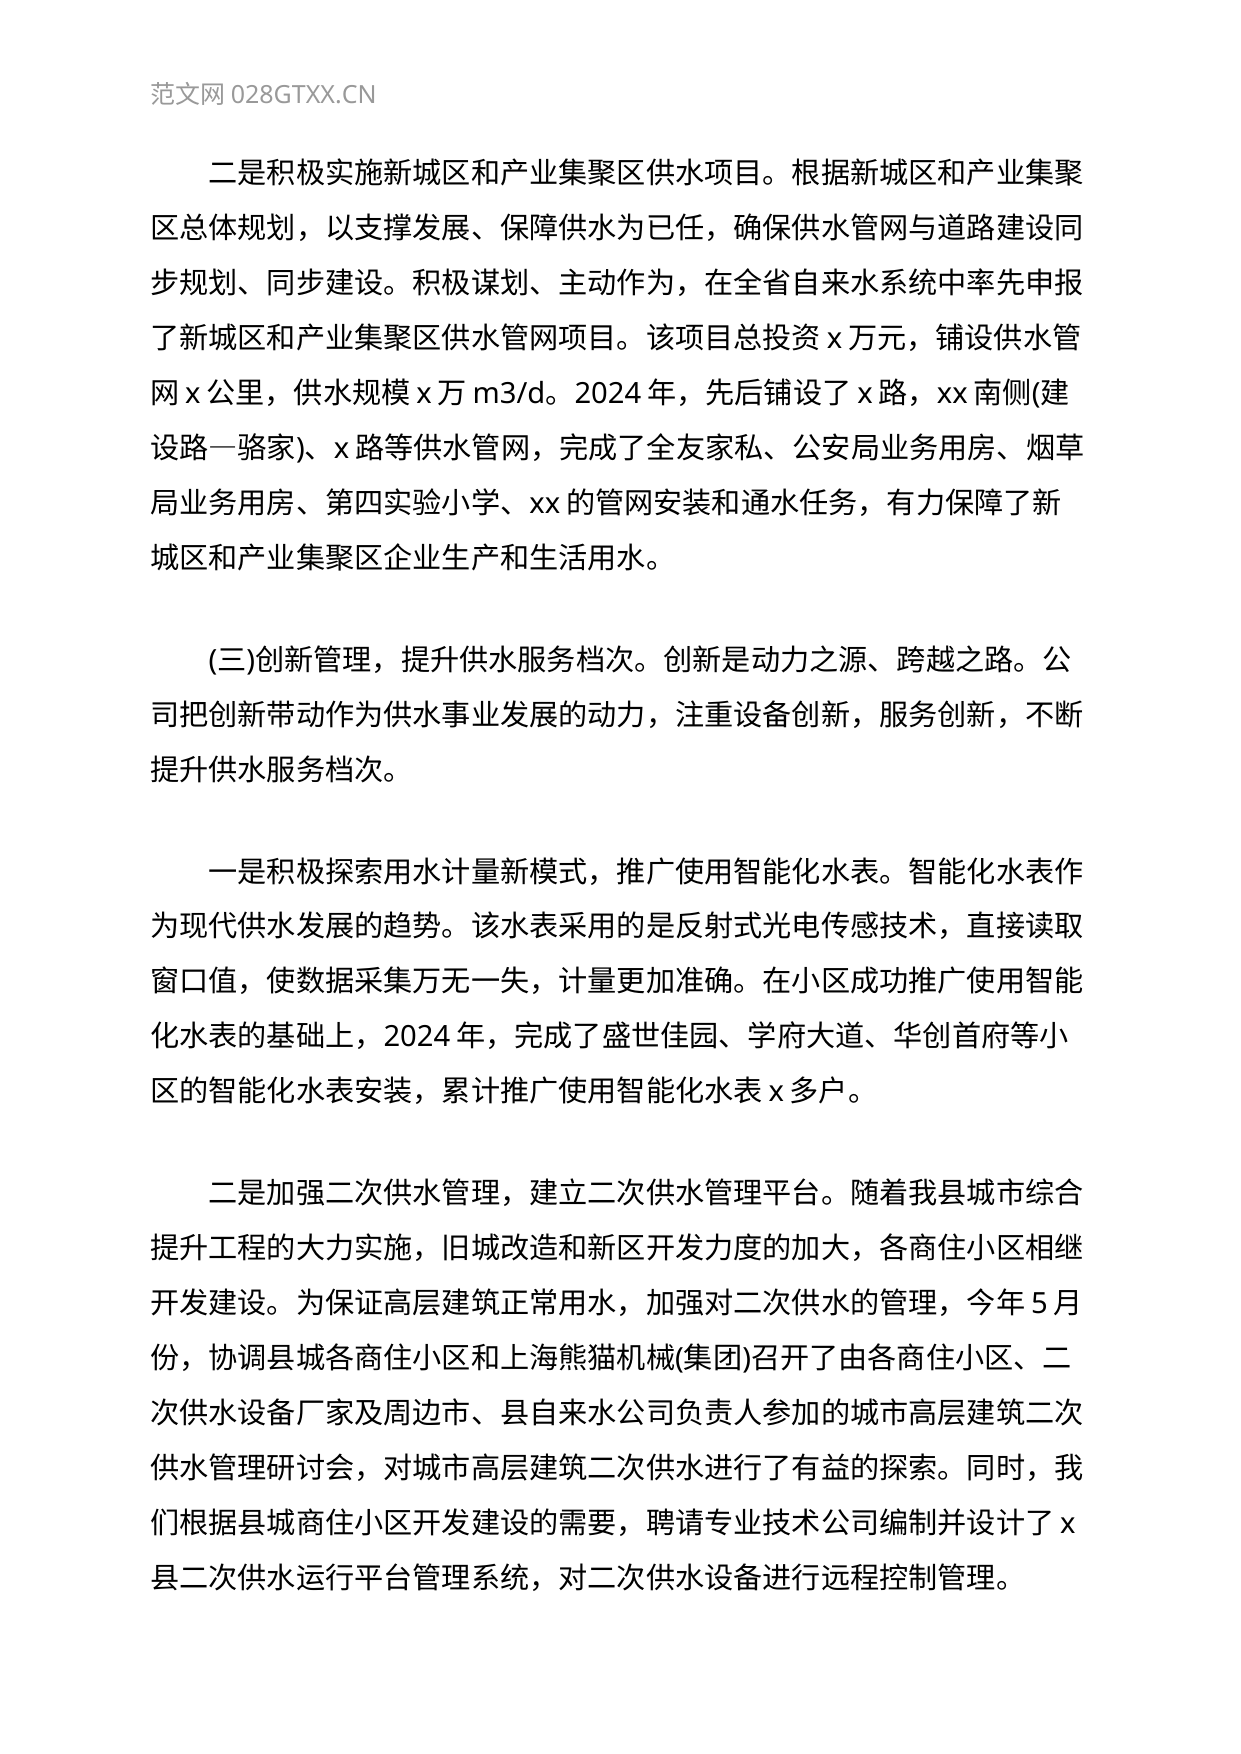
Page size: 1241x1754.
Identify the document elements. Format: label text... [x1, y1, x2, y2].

text 二是积极实施新城区和产业集聚区供水项目。根据新城区和产业集聚区总体规划，以支撑发展、保障供水为已任，确保供水管网与道路建设同步规划、同步建设。积极谋划、主动作为，在全省自来水系统中率先申报了新城区和产业集聚区供水管网项目。该项目总投资x万元，铺设供水管网x公里，供水规模x万m3/d。2024年，先后铺设了x路，xx南侧(建设路―骆家)、x路等供水管网，完成了全友家私、公安局业务用房、烟草局业务用房、第四实验小学、xx的管网安装和通水任务，有力保障了新城区和产业集聚区企业生产和生活用水。 [150, 150, 1090, 577]
text 一是积极探索用水计量新模式，推广使用智能化水表。智能化水表作为现代供水发展的趋势。该水表采用的是反射式光电传感技术，直接读取窗口值，使数据采集万无一失，计量更加准确。在小区成功推广使用智能化水表的基础上，2024年，完成了盛世佳园、学府大道、华创首府等小区的智能化水表安装，累计推广使用智能化水表x多户。 [150, 848, 1090, 1110]
text 二是加强二次供水管理，建立二次供水管理平台。随着我县城市综合提升工程的大力实施，旧城改造和新区开发力度的加大，各商住小区相继开发建设。为保证高层建筑正常用水，加强对二次供水的管理，今年5月份，协调县城各商住小区和上海熊猫机械(集团)召开了由各商住小区、二次供水设备厂家及周边市、县自来水公司负责人参加的城市高层建筑二次供水管理研讨会，对城市高层建筑二次供水进行了有益的探索。同时，我们根据县城商住小区开发建设的需要，聘请专业技术公司编制并设计了x县二次供水运行平台管理系统，对二次供水设备进行远程控制管理。 [150, 1170, 1090, 1597]
text (三)创新管理，提升供水服务档次。创新是动力之源、跨越之路。公司把创新带动作为供水事业发展的动力，注重设备创新，服务创新，不断提升供水服务档次。 [150, 636, 1090, 789]
